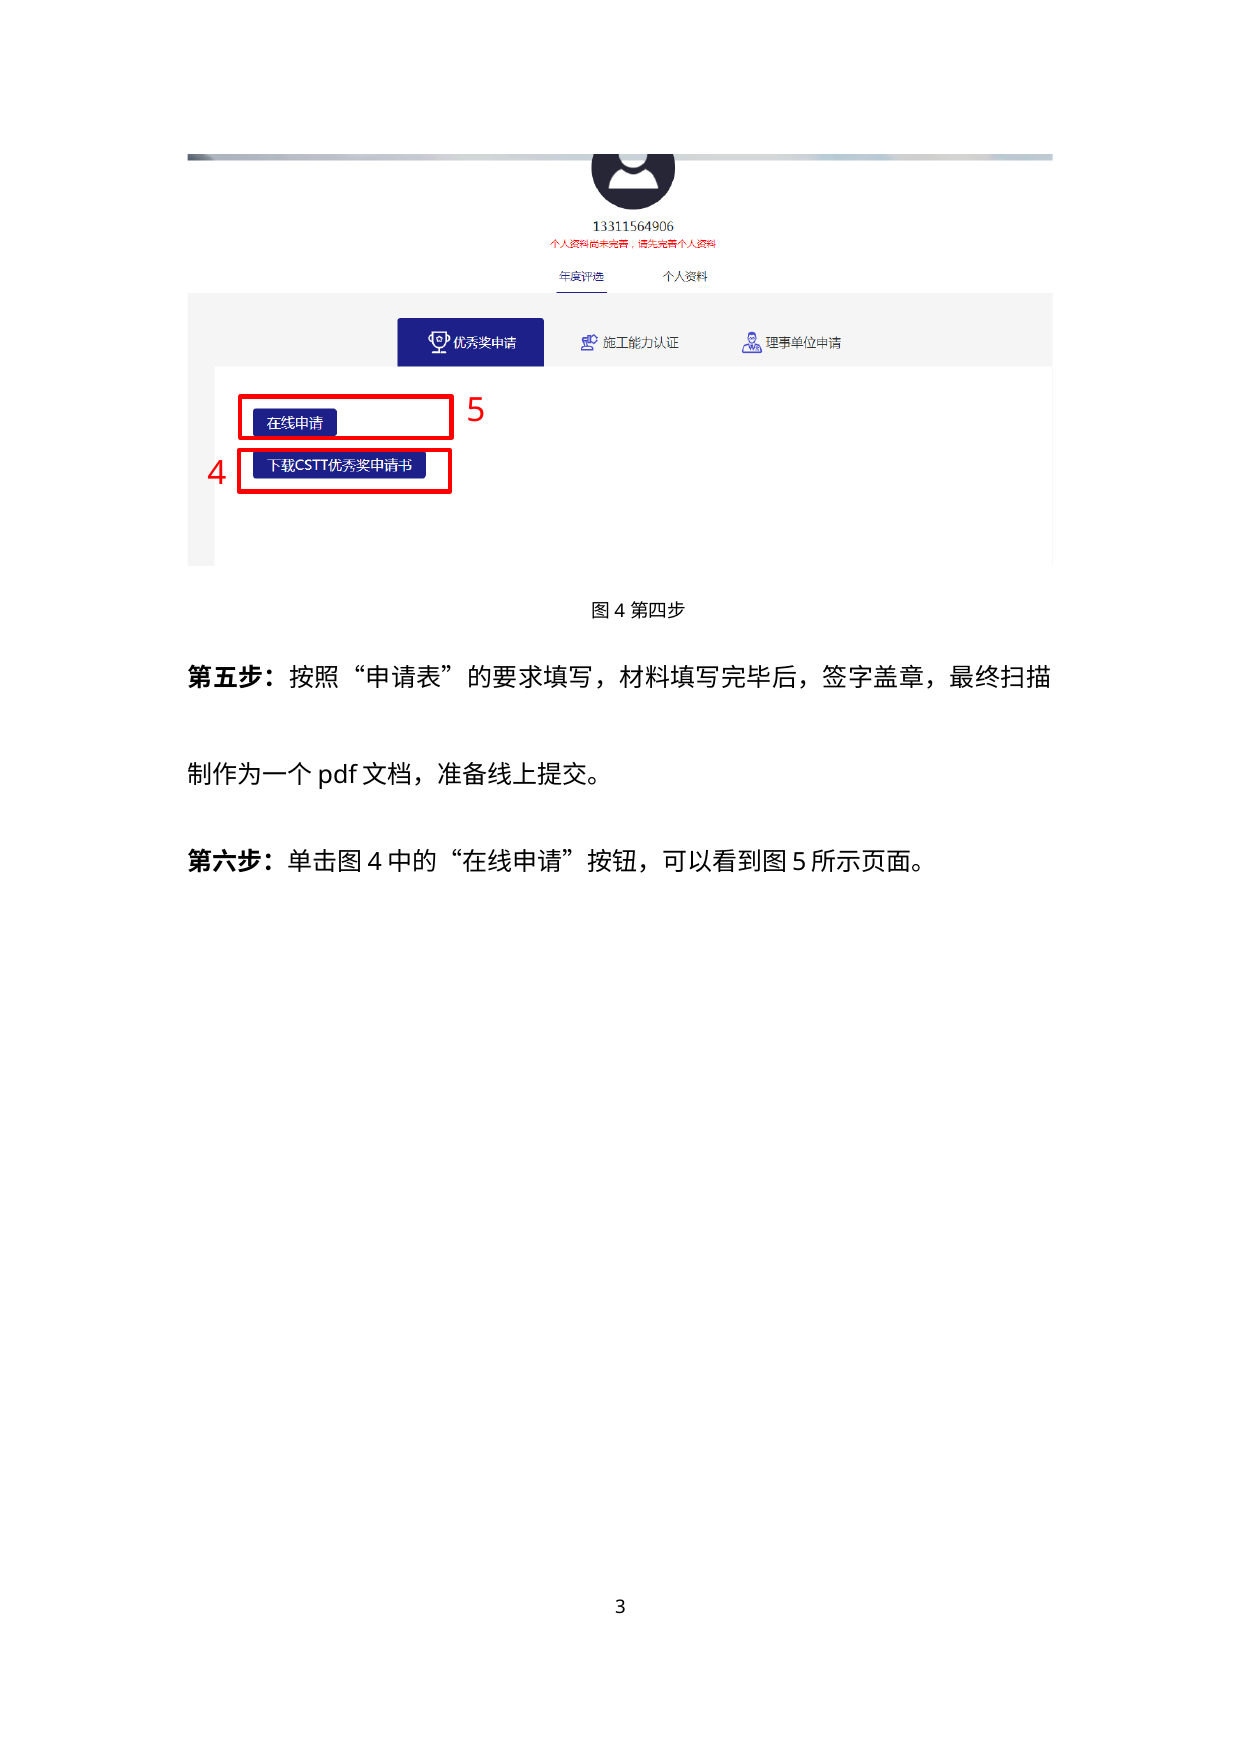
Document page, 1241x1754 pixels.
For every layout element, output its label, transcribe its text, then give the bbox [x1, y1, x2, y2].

text 第五步：按照“申请表”的要求填写，材料填写完毕后，签字盖章，最终扫描制作为一个pdf文档，准备线上提交。 [187, 643, 1053, 805]
list 图4 第四步 [225, 593, 1053, 626]
text 第六步：单击图4中的“在线申请”按钮，可以看到图5所示页面。 [187, 827, 1053, 892]
picture [187, 154, 1053, 566]
